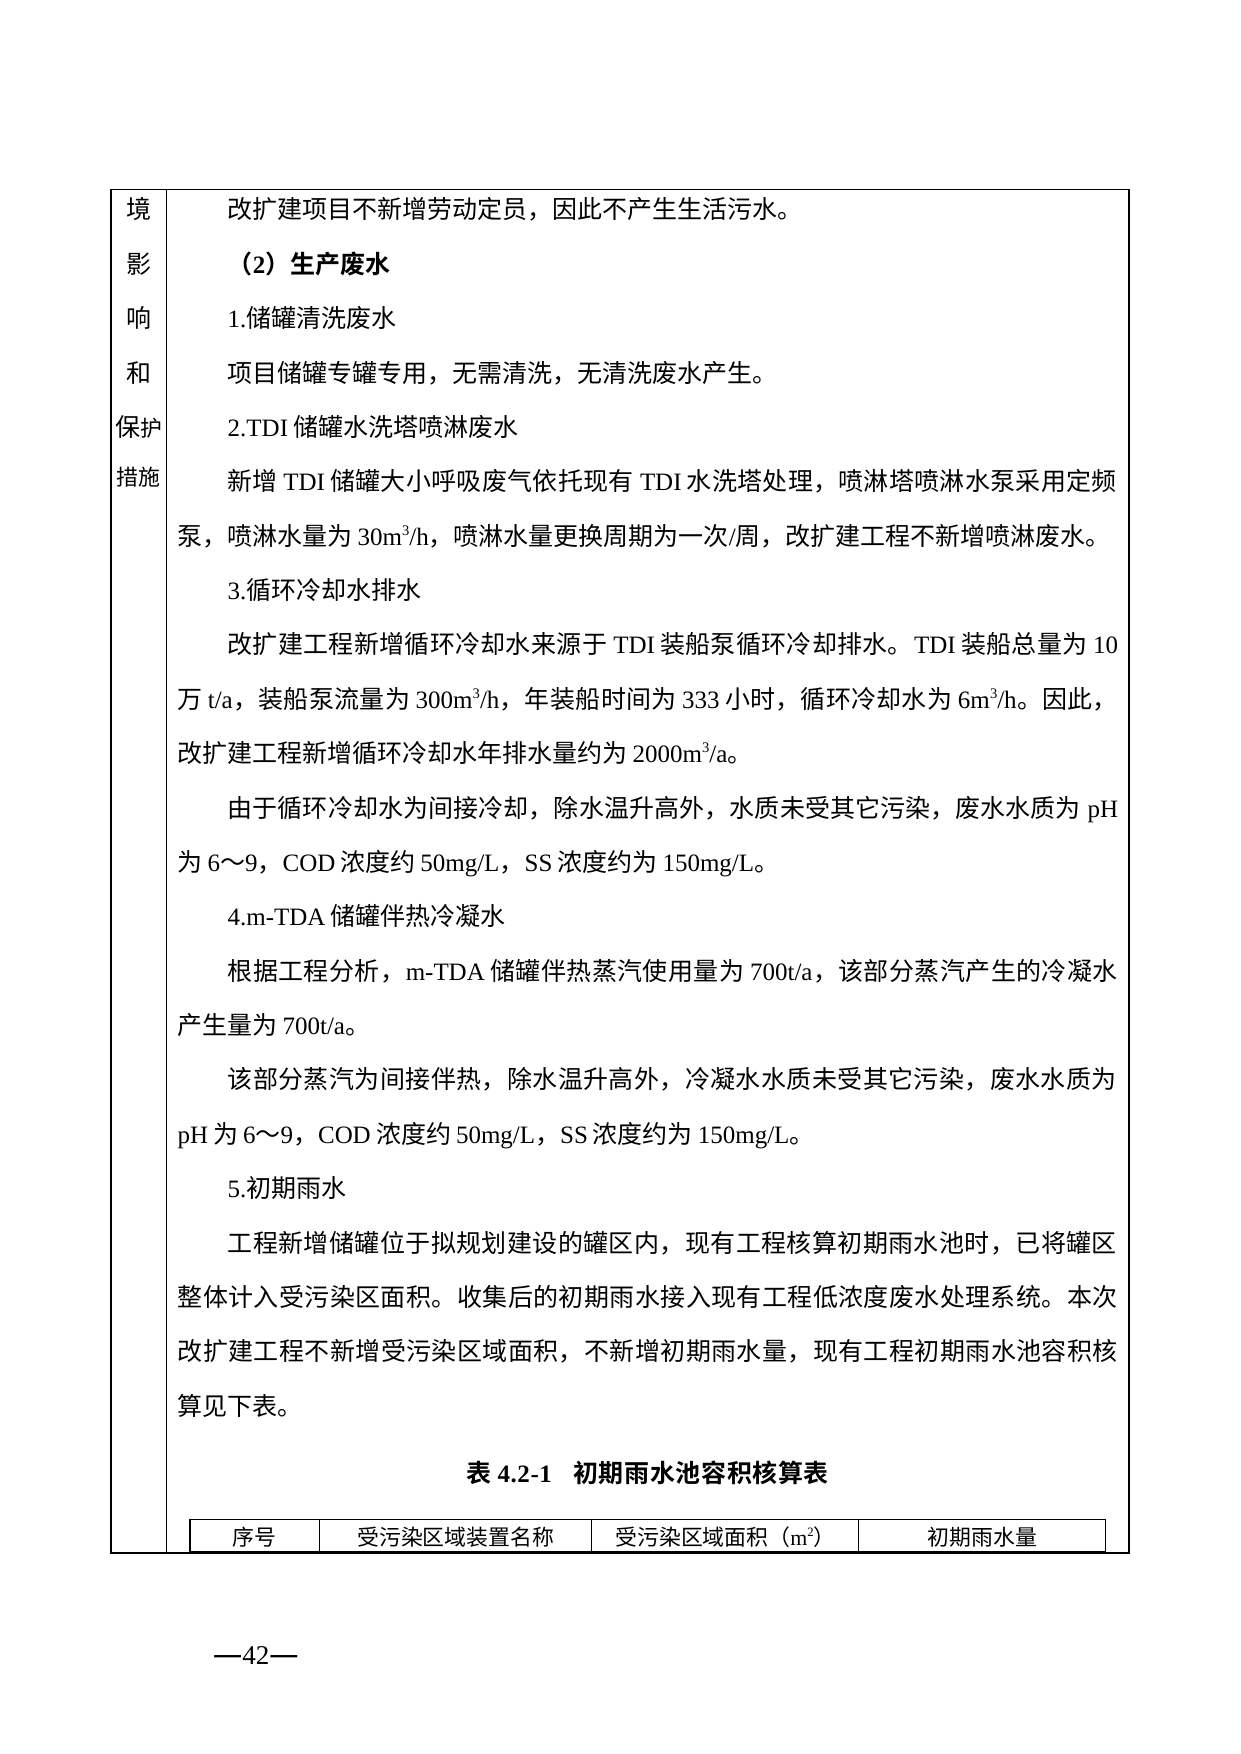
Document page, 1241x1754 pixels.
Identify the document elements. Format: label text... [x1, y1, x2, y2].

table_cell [167, 190, 1128, 1552]
table_cell 运营期环境影响和保护措施 [112, 190, 166, 1552]
